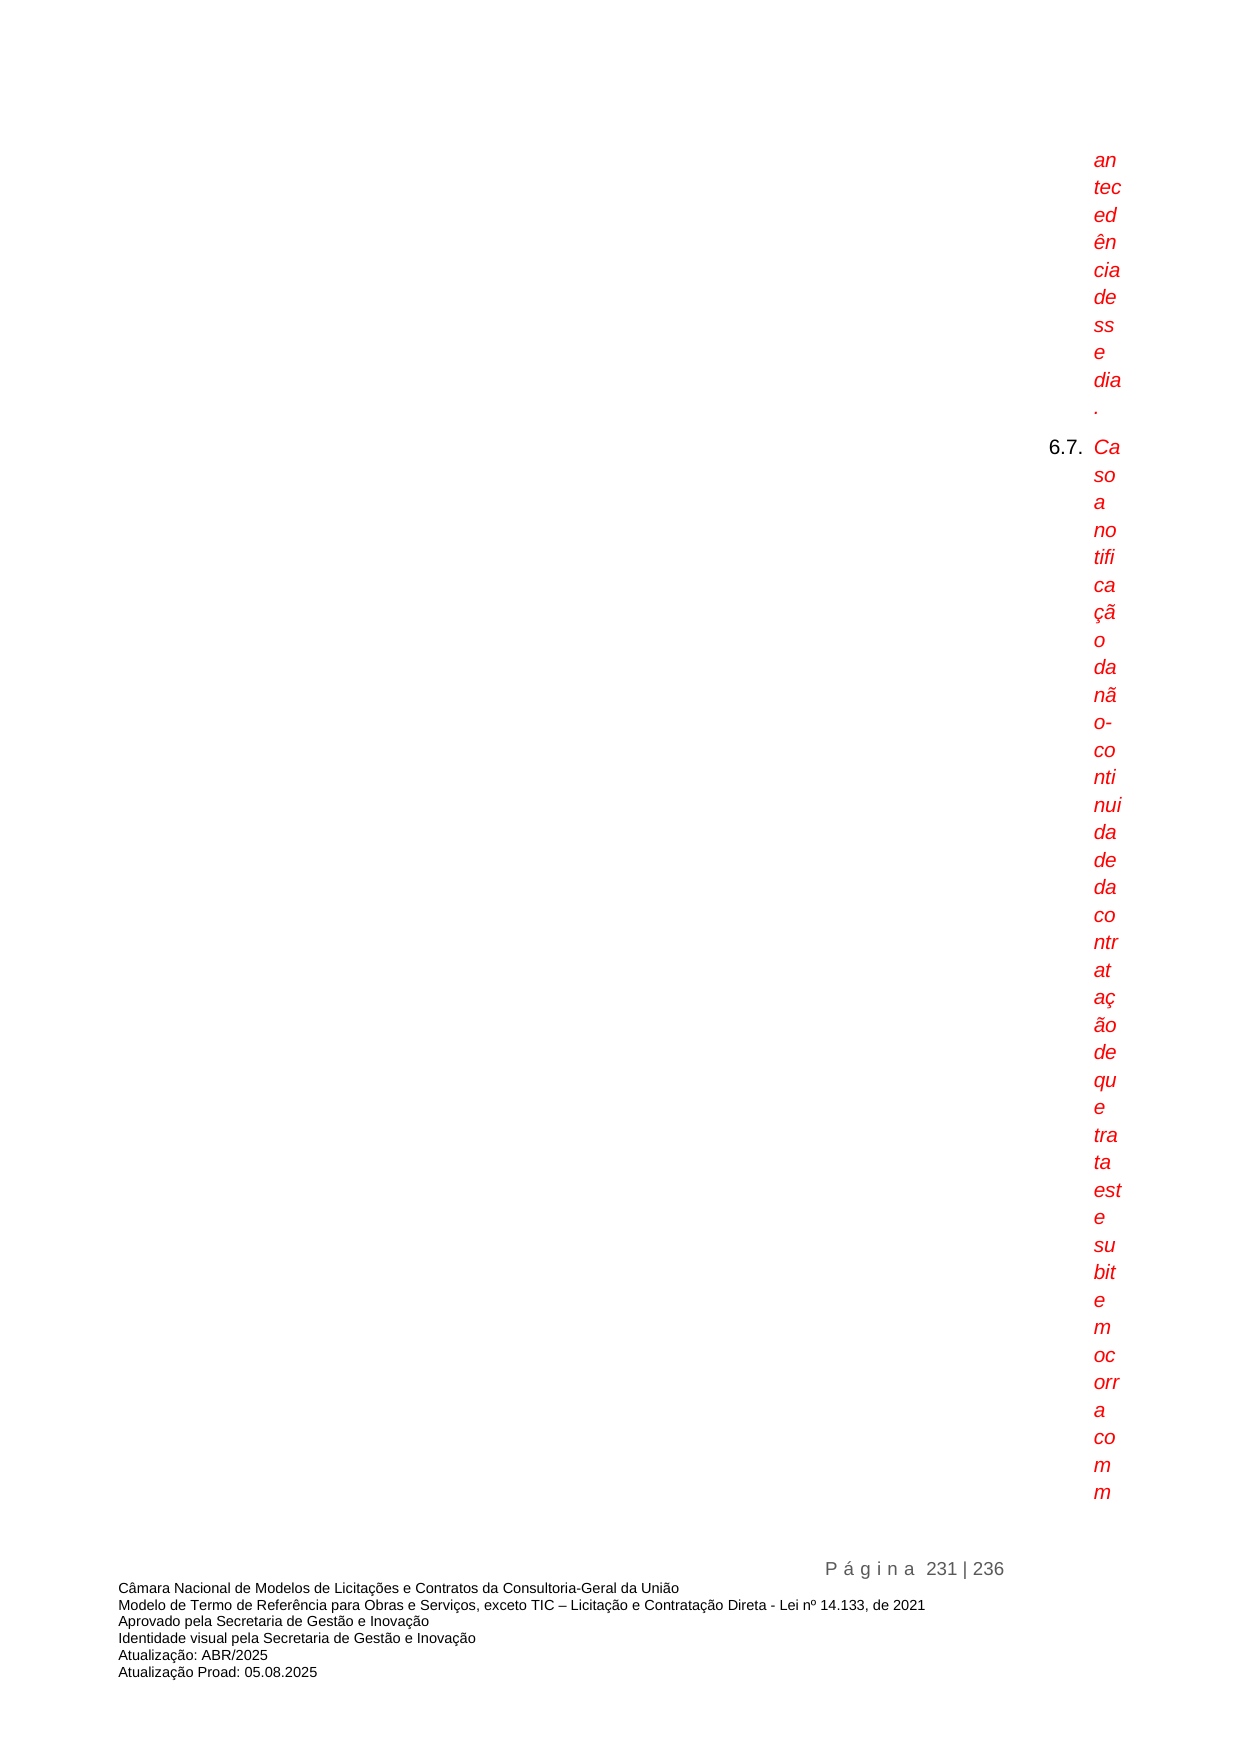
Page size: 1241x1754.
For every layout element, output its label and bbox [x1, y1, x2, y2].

text [1048, 435, 1122, 1504]
text [1048, 148, 1122, 419]
